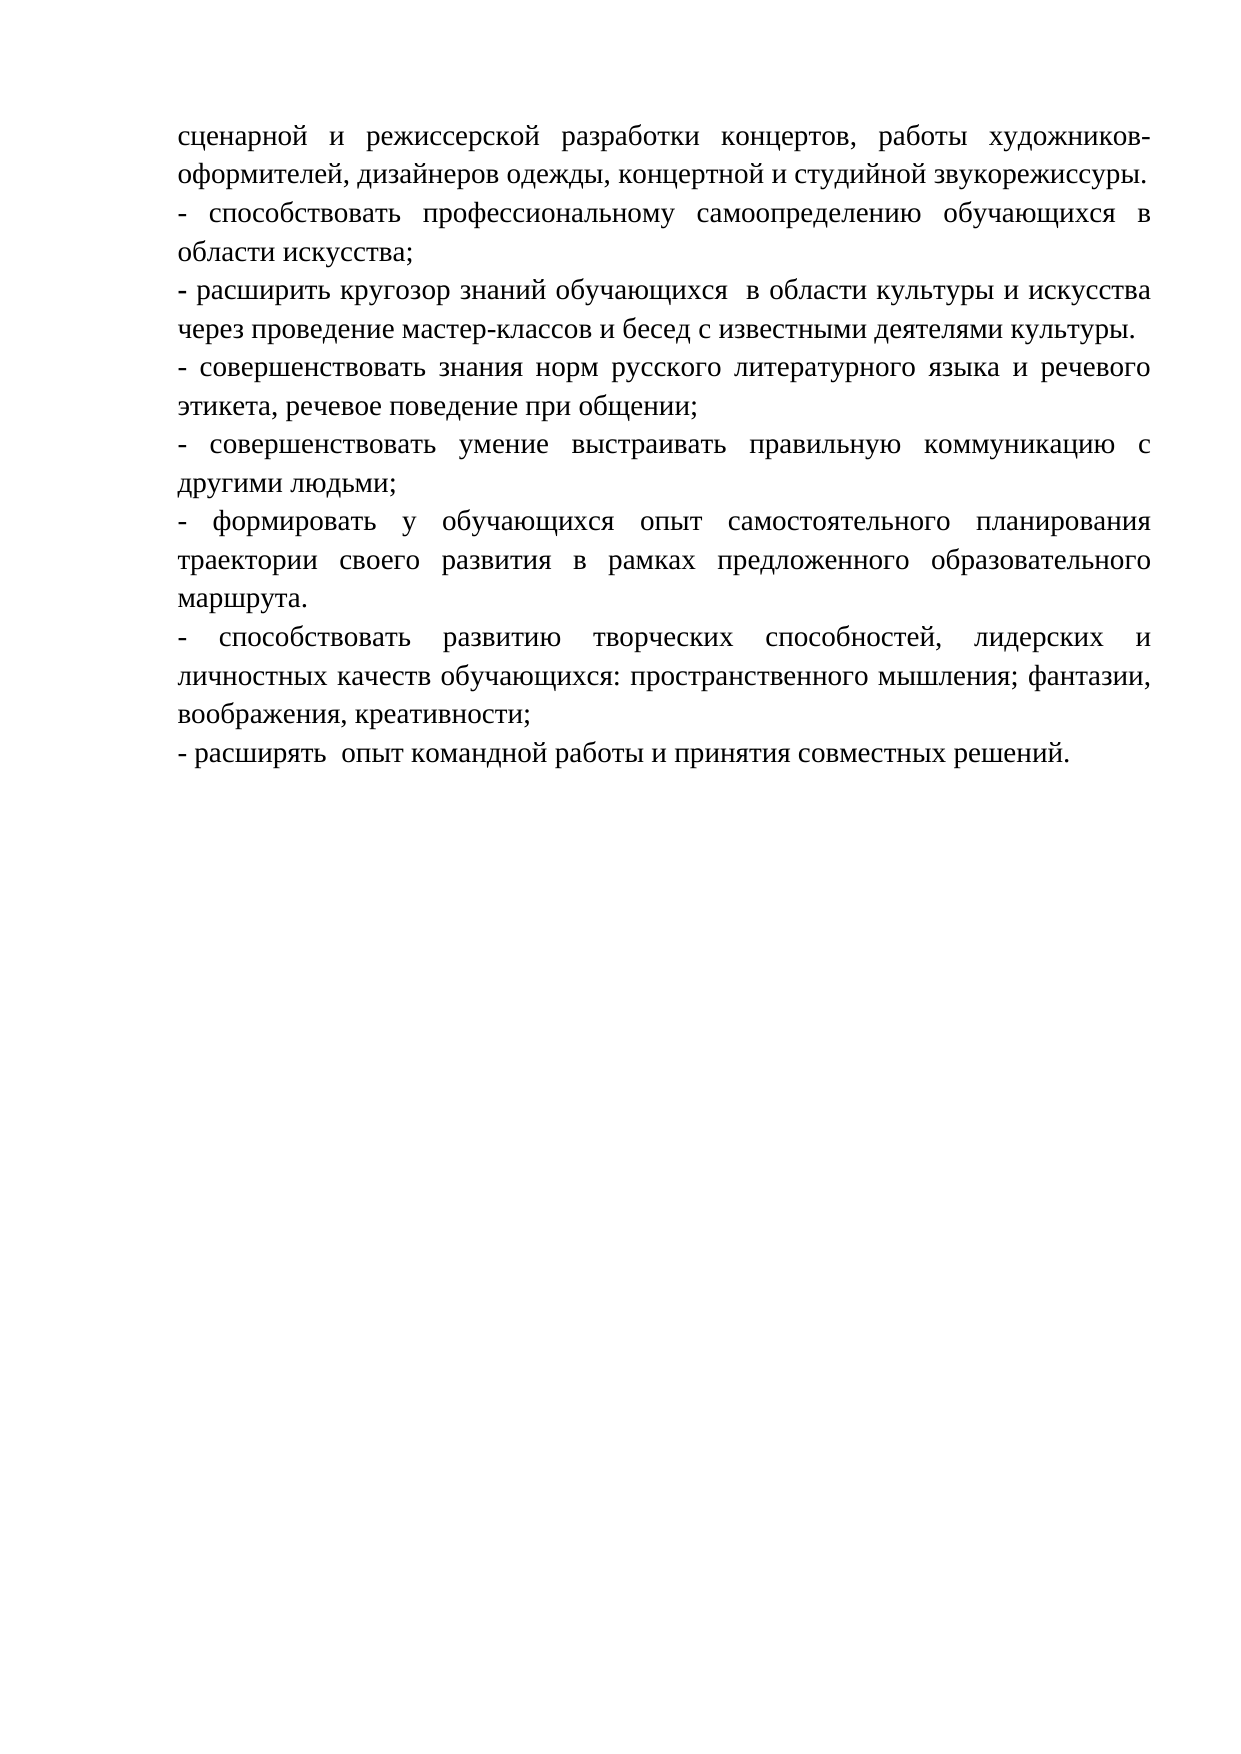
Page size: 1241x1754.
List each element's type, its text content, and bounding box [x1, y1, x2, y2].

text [177, 118, 1152, 190]
text - расширить кругозор знаний обучающихся в области культуры и искусства через проведение мастер-классов и бесед с известными деятелями культуры. [177, 272, 1152, 344]
text - способствовать развитию творческих способностей, лидерских и личностных качеств обучающихся: пространственного мышления; фантазии, воображения, креативности; [177, 619, 1152, 730]
text - формировать у обучающихся опыт самостоятельного планирования траектории своего развития в рамках предложенного образовательного маршрута. [177, 503, 1152, 614]
text - совершенствовать знания норм русского литературного языка и речевого этикета, речевое поведение при общении; [177, 349, 1152, 421]
text - совершенствовать умение выстраивать правильную коммуникацию с другими людьми; [177, 426, 1152, 498]
text - расширять опыт командной работы и принятия совместных решений. [177, 735, 1152, 768]
text - способствовать профессиональному самоопределению обучающихся в области искусства; [177, 195, 1152, 267]
